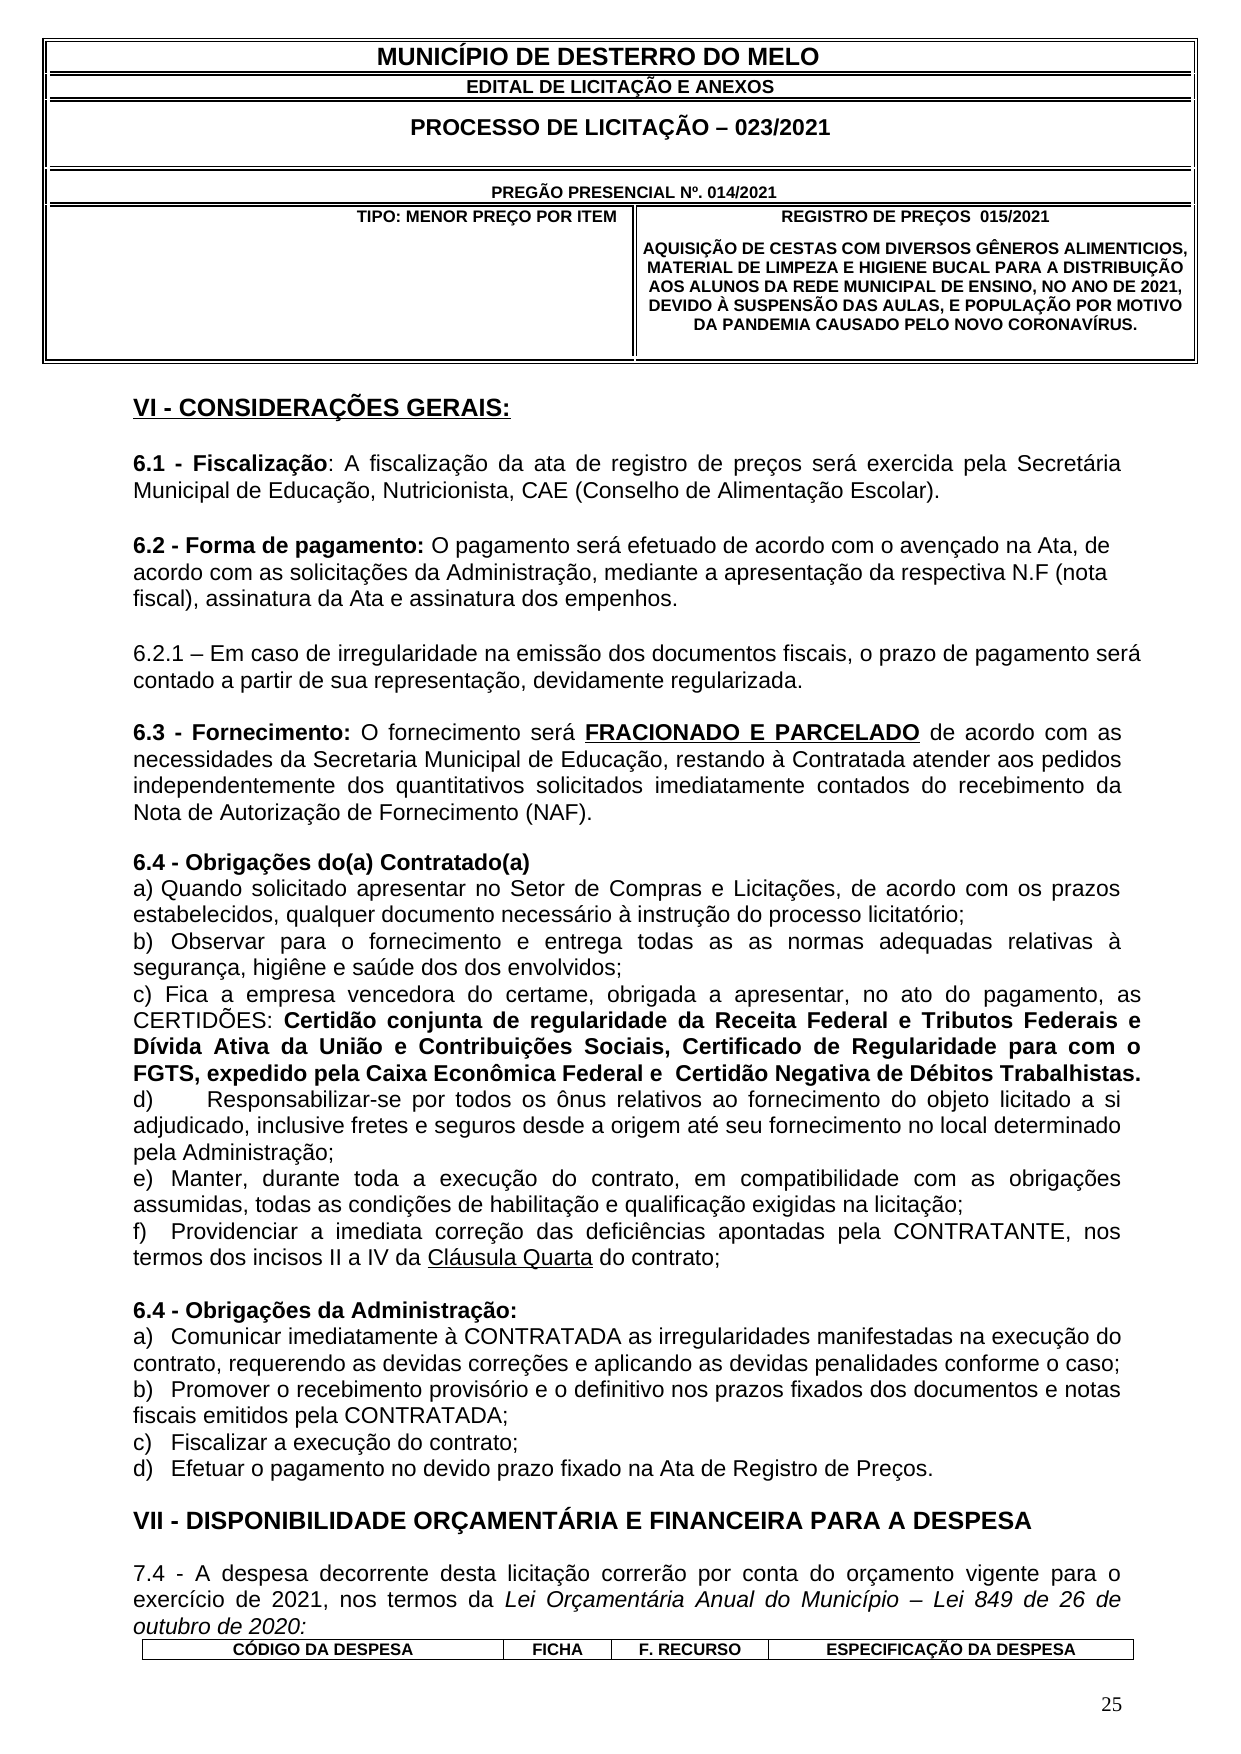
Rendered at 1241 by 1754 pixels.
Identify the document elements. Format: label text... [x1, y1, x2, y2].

text 6.1 - Fiscalização: A fiscalização da ata de registro de preços será exercida pela Secretária Municipal de Educação, Nutricionista, CAE (Conselho de Alimentação Escolar). [133, 450, 1122, 503]
text a) Quando solicitado apresentar no Setor de Compras e Licitações, de acordo com os prazos estabelecidos, qualquer documento necessário à instrução do processo licitatório; [133, 875, 1122, 928]
text 6.2.1 – Em caso de irregularidade na emissão dos documentos fiscais, o prazo de pagamento será contado a partir de sua representação, devidamente regularizada. [133, 640, 1142, 693]
text f) Providenciar a imediata correção das deficiências apontadas pela CONTRATANTE, nos termos dos incisos II a IV da Cláusula Quarta do contrato; [133, 1218, 1122, 1270]
text c) Fica a empresa vencedora do certame, obrigada a apresentar, no ato do pagamento, as CERTIDÕES: Certidão conjunta de regularidade da Receita Federal e Tributos Federais e Dívida Ativa da União e Contribuições Sociais, Certificado de Regularidade para com o FGTS, expedido pela Caixa Econômica Federal e Certidão Negativa de Débitos Trabalhistas. [133, 981, 1142, 1086]
text c) Fiscalizar a execução do contrato; [133, 1428, 1122, 1455]
text d) Efetuar o pagamento no devido prazo fixado na Ata de Registro de Preços. [133, 1455, 1122, 1481]
table_header ESPECIFICAÇÃO DA DESPESA [769, 1640, 1133, 1659]
text VI - CONSIDERAÇÕES GERAIS: [133, 393, 1122, 421]
text d) Responsabilizar-se por todos os ônus relativos ao fornecimento do objeto licitado a si adjudicado, inclusive fretes e seguros desde a origem até seu fornecimento no local determinado pela Administração; [133, 1086, 1122, 1165]
table_header F. RECURSO [612, 1640, 768, 1659]
table_header FICHA [504, 1640, 611, 1659]
text 7.4 - A despesa decorrente desta licitação correrão por conta do orçamento vigente para o exercício de 2021, nos termos da Lei Orçamentária Anual do Município – Lei 849 de 26 de outubro de 2020: [133, 1560, 1122, 1639]
text 6.2 - Forma de pagamento: O pagamento será efetuado de acordo com o avençado na Ata, de acordo com as solicitações da Administração, mediante a apresentação da respectiva N.F (nota fiscal), assinatura da Ata e assinatura dos empenhos. [133, 532, 1142, 611]
text a) Comunicar imediatamente à CONTRATADA as irregularidades manifestadas na execução do contrato, requerendo as devidas correções e aplicando as devidas penalidades conforme o caso; [133, 1323, 1122, 1376]
text VII - DISPONIBILIDADE ORÇAMENTÁRIA E FINANCEIRA PARA A DESPESA [133, 1506, 1122, 1535]
text b) Observar para o fornecimento e entrega todas as as normas adequadas relativas à segurança, higiêne e saúde dos dos envolvidos; [133, 928, 1122, 981]
table_header CÓDIGO DA DESPESA [143, 1640, 503, 1659]
text 6.4 - Obrigações do(a) Contratado(a) [133, 849, 1122, 875]
text b) Promover o recebimento provisório e o definitivo nos prazos fixados dos documentos e notas fiscais emitidos pela CONTRATADA; [133, 1376, 1122, 1428]
text 6.3 - Fornecimento: O fornecimento será FRACIONADO E PARCELADO de acordo com as necessidades da Secretaria Municipal de Educação, restando à Contratada atender aos pedidos independentemente dos quantitativos solicitados imediatamente contados do recebimento da Nota de Autorização de Fornecimento (NAF). [133, 719, 1122, 825]
text e) Manter, durante toda a execução do contrato, em compatibilidade com as obrigações assumidas, todas as condições de habilitação e qualificação exigidas na licitação; [133, 1165, 1122, 1218]
text 6.4 - Obrigações da Administração: [133, 1297, 1122, 1323]
